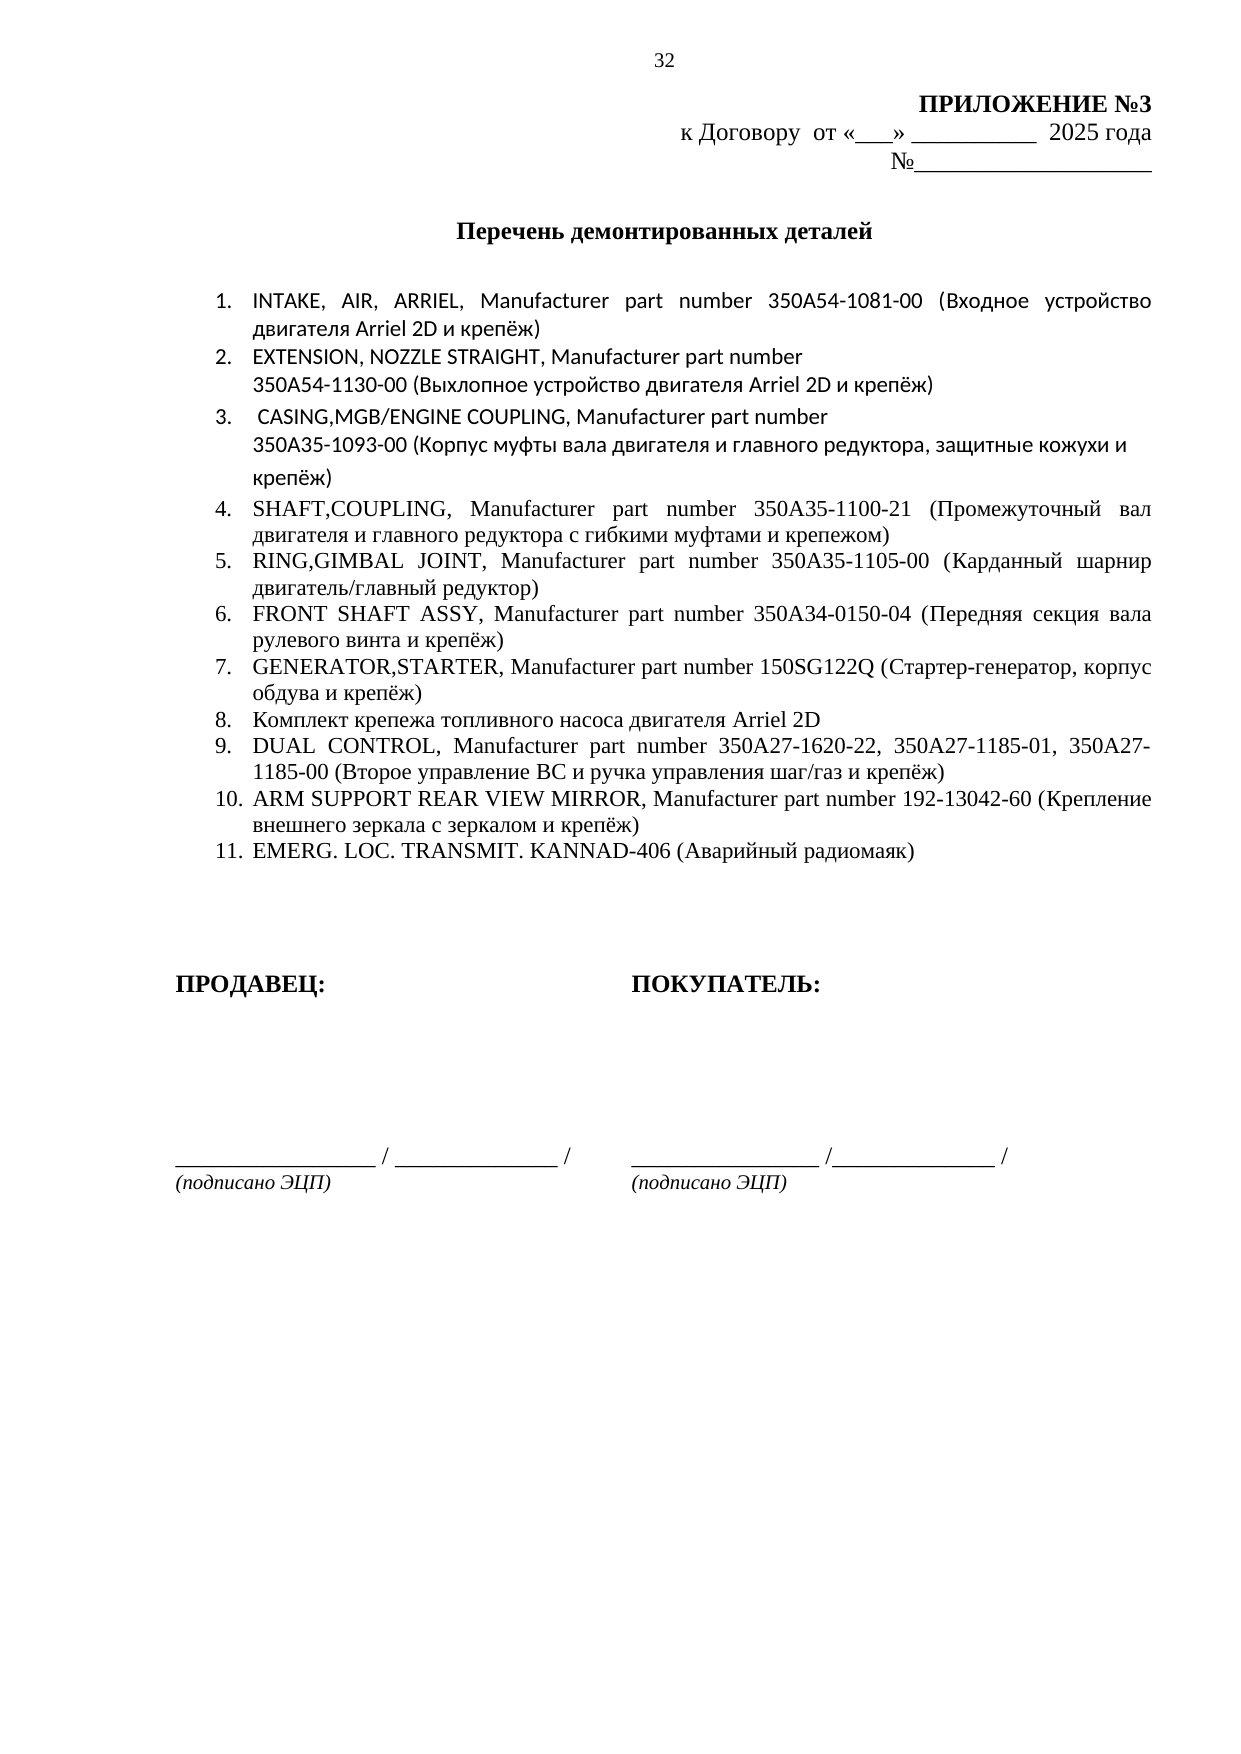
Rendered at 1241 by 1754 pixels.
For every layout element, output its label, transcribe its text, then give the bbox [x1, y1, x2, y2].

list EXTENSION, NOZZLE STRAIGHT, Manufacturer part number [215, 342, 1152, 370]
list Комплект крепежа топливного насоса двигателя Arriel 2D [215, 706, 1152, 732]
text к Договору от «___» __________ 2025 года [177, 117, 1152, 146]
text №___________________ [177, 146, 1152, 175]
list FRONT SHAFT ASSY, Manufacturer part number 350A34-0150-04 (Передняя секция вала рулевого винта и крепёж) [215, 600, 1152, 653]
list INTAKE, AIR, ARRIEL, Manufacturer part number 350A54-1081-00 (Входное устройство двигателя Arriel 2D и крепёж) [215, 286, 1152, 342]
list SHAFT,COUPLING, Manufacturer part number 350A35-1100-21 (Промежуточный вал двигателя и главного редуктора с гибкими муфтами и крепежом) [215, 495, 1152, 547]
text ПРИЛОЖЕНИЕ №3 [177, 89, 1152, 117]
list 350A54-1130-00 (Выхлопное устройство двигателя Arriel 2D и крепёж) [252, 370, 1152, 398]
list ARM SUPPORT REAR VIEW MIRROR, Manufacturer part number 192-13042-60 (Крепление внешнего зеркала с зеркалом и крепёж) [215, 785, 1152, 837]
list 350A35-1093-00 (Корпус муфты вала двигателя и главного редуктора, защитные кожухи и крепёж) [252, 430, 1152, 491]
text Перечень демонтированных деталей [177, 216, 1152, 245]
list EMERG. LOC. TRANSMIT. KANNAD-406 (Аварийный радиомаяк) [215, 837, 1152, 864]
list RING,GIMBAL JOINT, Manufacturer part number 350A35-1105-00 (Карданный шарнир двигатель/главный редуктор) [215, 547, 1152, 600]
table_header ПРОДАВЕЦ: ________________ / _____________ / (подписано ЭЦП) [164, 969, 620, 1194]
list CASING,MGB/ENGINE COUPLING, Manufacturer part number [215, 402, 1152, 430]
list DUAL CONTROL, Manufacturer part number 350A27-1620-22, 350A27-1185-01, 350A27-1185-00 (Второе управление ВС и ручка управления шаг/газ и крепёж) [215, 732, 1152, 785]
table_header ПОКУПАТЕЛЬ: _______________ /_____________ / (подписано ЭЦП) [620, 969, 1137, 1194]
list GENERATOR,STARTER, Manufacturer part number 150SG122Q (Стартер-генератор, корпус обдува и крепёж) [215, 653, 1152, 706]
